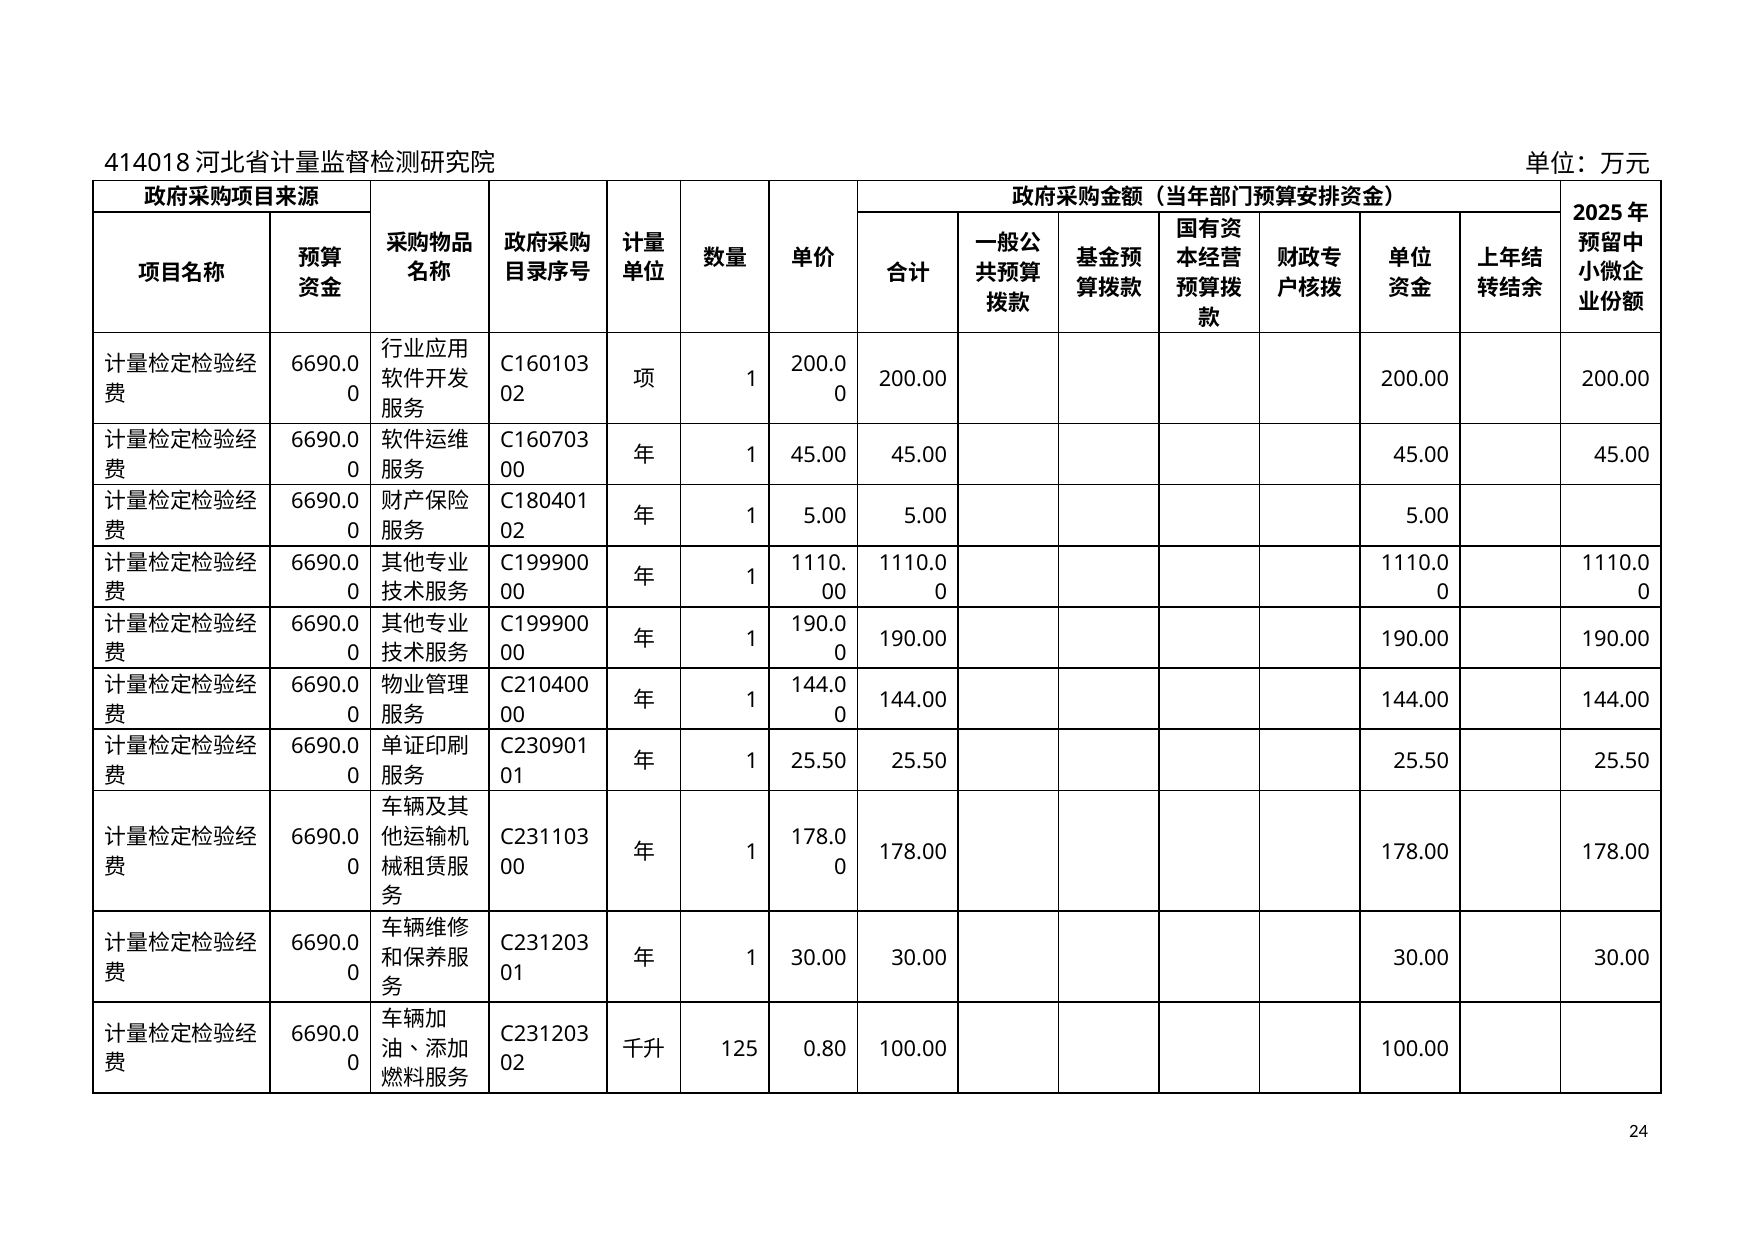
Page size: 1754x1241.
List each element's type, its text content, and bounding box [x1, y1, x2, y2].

table_cell 6690.00 [271, 1003, 370, 1092]
table_cell [959, 791, 1058, 910]
table_cell [1561, 1003, 1660, 1092]
table_cell [1461, 333, 1560, 423]
table_cell 其他专业技术服务 [371, 608, 488, 667]
table_cell 单证印刷服务 [371, 730, 488, 789]
table_cell 6690.00 [271, 424, 370, 484]
table_cell 178.00 [770, 791, 857, 910]
table_cell 计量检定检验经费 [94, 1003, 269, 1092]
table_cell 25.50 [1561, 730, 1660, 789]
table_cell [1461, 912, 1560, 1001]
table_cell [1461, 547, 1560, 606]
table_cell 1 [681, 424, 768, 484]
table_cell 计量检定检验经费 [94, 547, 269, 606]
table_cell 计量检定检验经费 [94, 333, 269, 423]
table_cell C21040000 [490, 669, 606, 728]
table_cell [1059, 1003, 1158, 1092]
table_cell 年 [608, 669, 680, 728]
table_cell [1059, 608, 1158, 667]
table_cell 年 [608, 912, 680, 1001]
table_cell 国有资本经营预算拨款 [1160, 213, 1259, 332]
table_cell 6690.00 [271, 547, 370, 606]
table_cell [1160, 730, 1259, 789]
table_cell 6690.00 [271, 669, 370, 728]
table_cell 1110.00 [770, 547, 857, 606]
table_cell [1059, 485, 1158, 545]
table_cell 上年结转结余 [1461, 213, 1560, 332]
table_cell 1 [681, 608, 768, 667]
table_cell 1 [681, 912, 768, 1001]
table_cell [1160, 547, 1259, 606]
table_cell 1 [681, 485, 768, 545]
table_cell 190.00 [1561, 608, 1660, 667]
table_cell 144.00 [770, 669, 857, 728]
table_cell 年 [608, 730, 680, 789]
table_cell 1 [681, 791, 768, 910]
table_cell [1260, 333, 1359, 423]
table_cell 0.80 [770, 1003, 857, 1092]
table_cell 6690.00 [271, 791, 370, 910]
table_cell 6690.00 [271, 608, 370, 667]
table_cell 178.00 [1361, 791, 1459, 910]
table_cell 采购物品名称 [371, 181, 488, 332]
table_cell 1110.00 [1361, 547, 1459, 606]
table_cell [1260, 608, 1359, 667]
table_cell 计量检定检验经费 [94, 791, 269, 910]
table_cell C23110300 [490, 791, 606, 910]
table_cell [1461, 424, 1560, 484]
table_cell 5.00 [1361, 485, 1459, 545]
table_cell 200.00 [858, 333, 957, 423]
table_cell C16010302 [490, 333, 606, 423]
table_cell [959, 669, 1058, 728]
table_cell 2025年 预留中 小微企 业份额 [1561, 181, 1660, 332]
table_cell 政府采购目录序号 [490, 181, 606, 332]
table_cell [1260, 912, 1359, 1001]
table_cell 车辆维修和保养服务 [371, 912, 488, 1001]
table_cell 政府采购项目来源 [94, 181, 370, 211]
table_cell 30.00 [858, 912, 957, 1001]
table_cell C23120301 [490, 912, 606, 1001]
table_cell 数量 [681, 181, 768, 332]
table_cell [959, 608, 1058, 667]
table_cell 车辆及其他运输机械租赁服务 [371, 791, 488, 910]
table_cell 6690.00 [271, 912, 370, 1001]
table_cell [1260, 424, 1359, 484]
table_cell 5.00 [770, 485, 857, 545]
table_cell 合计 [858, 213, 957, 332]
table_cell [1260, 547, 1359, 606]
table_cell [1059, 912, 1158, 1001]
table_cell 45.00 [1361, 424, 1459, 484]
table_cell 1110.00 [858, 547, 957, 606]
table_cell 200.00 [1361, 333, 1459, 423]
table_cell 软件运维服务 [371, 424, 488, 484]
table_cell 计量检定检验经费 [94, 912, 269, 1001]
table_cell [959, 912, 1058, 1001]
table_cell [1160, 791, 1259, 910]
table_cell 144.00 [1561, 669, 1660, 728]
table_cell [1260, 1003, 1359, 1092]
table_cell 其他专业技术服务 [371, 547, 488, 606]
table_cell 1 [681, 547, 768, 606]
table_cell 1 [681, 730, 768, 789]
table_cell 物业管理服务 [371, 669, 488, 728]
table_cell 计量 单位 [608, 181, 680, 332]
table_cell 车辆加油、添加燃料服务 [371, 1003, 488, 1092]
table_cell [1160, 424, 1259, 484]
table_cell 千升 [608, 1003, 680, 1092]
table_cell 1 [681, 333, 768, 423]
table_cell 行业应用软件开发服务 [371, 333, 488, 423]
table_cell 计量检定检验经费 [94, 485, 269, 545]
table_cell [959, 1003, 1058, 1092]
table_cell 6690.00 [271, 730, 370, 789]
table_cell 144.00 [858, 669, 957, 728]
table_cell [1260, 791, 1359, 910]
table_cell [1059, 730, 1158, 789]
table_cell [1160, 485, 1259, 545]
table_cell 30.00 [770, 912, 857, 1001]
table_cell C16070300 [490, 424, 606, 484]
table_cell C18040102 [490, 485, 606, 545]
table_cell [1260, 485, 1359, 545]
table_cell 100.00 [1361, 1003, 1459, 1092]
table_cell 年 [608, 791, 680, 910]
table_cell C23120302 [490, 1003, 606, 1092]
table_cell [1260, 669, 1359, 728]
table_cell 年 [608, 547, 680, 606]
table_cell [959, 485, 1058, 545]
table_cell [1461, 791, 1560, 910]
table_cell [1160, 608, 1259, 667]
table_cell 100.00 [858, 1003, 957, 1092]
table_cell 财产保险服务 [371, 485, 488, 545]
table_cell 178.00 [858, 791, 957, 910]
table_cell [1260, 730, 1359, 789]
table_cell [1160, 912, 1259, 1001]
table_cell 计量检定检验经费 [94, 730, 269, 789]
table_cell [1461, 608, 1560, 667]
table_cell [959, 333, 1058, 423]
table_cell 项目名称 [94, 213, 269, 332]
table_cell 45.00 [858, 424, 957, 484]
table_cell 预算 资金 [271, 213, 370, 332]
table_cell [1461, 730, 1560, 789]
table_header 414018河北省计量监督检测研究院 [94, 143, 857, 179]
table_cell 计量检定检验经费 [94, 669, 269, 728]
table_cell 25.50 [770, 730, 857, 789]
table_cell 178.00 [1561, 791, 1660, 910]
table_cell 6690.00 [271, 333, 370, 423]
table_cell 年 [608, 608, 680, 667]
table_cell C23090101 [490, 730, 606, 789]
table_cell 45.00 [770, 424, 857, 484]
table_cell 单位 资金 [1361, 213, 1459, 332]
table_cell 30.00 [1561, 912, 1660, 1001]
table_cell C19990000 [490, 608, 606, 667]
table_cell 项 [608, 333, 680, 423]
table_cell 200.00 [1561, 333, 1660, 423]
table_cell C19990000 [490, 547, 606, 606]
table_cell [1059, 333, 1158, 423]
table_cell [1160, 333, 1259, 423]
table_cell 30.00 [1361, 912, 1459, 1001]
table_cell 计量检定检验经费 [94, 608, 269, 667]
table_cell [1160, 1003, 1259, 1092]
table_cell [1461, 669, 1560, 728]
table_cell 25.50 [1361, 730, 1459, 789]
table_cell 45.00 [1561, 424, 1660, 484]
table_cell 1 [681, 669, 768, 728]
table_cell 125 [681, 1003, 768, 1092]
table_cell [959, 424, 1058, 484]
table_cell [959, 547, 1058, 606]
table_cell 基金预算拨款 [1059, 213, 1158, 332]
table_cell 200.00 [770, 333, 857, 423]
table_cell 单价 [770, 181, 857, 332]
table_cell 计量检定检验经费 [94, 424, 269, 484]
table_cell 年 [608, 424, 680, 484]
table_cell [1461, 1003, 1560, 1092]
table_cell 政府采购金额（当年部门预算安排资金） [858, 181, 1560, 211]
table_cell [1059, 669, 1158, 728]
table_cell 1110.00 [1561, 547, 1660, 606]
table_cell [959, 730, 1058, 789]
table_cell [1059, 547, 1158, 606]
table_cell 190.00 [770, 608, 857, 667]
table_cell [1160, 669, 1259, 728]
table_cell [1461, 485, 1560, 545]
table_header 单位：万元 [858, 143, 1660, 179]
table_cell 财政专户核拨 [1260, 213, 1359, 332]
table_cell 190.00 [858, 608, 957, 667]
table_cell 年 [608, 485, 680, 545]
table_cell [1059, 791, 1158, 910]
table_cell [1561, 485, 1660, 545]
table_cell [1059, 424, 1158, 484]
table_cell 5.00 [858, 485, 957, 545]
table_cell 25.50 [858, 730, 957, 789]
table_cell 一般公共预算拨款 [959, 213, 1058, 332]
table_cell 190.00 [1361, 608, 1459, 667]
table_cell 144.00 [1361, 669, 1459, 728]
table_cell 6690.00 [271, 485, 370, 545]
